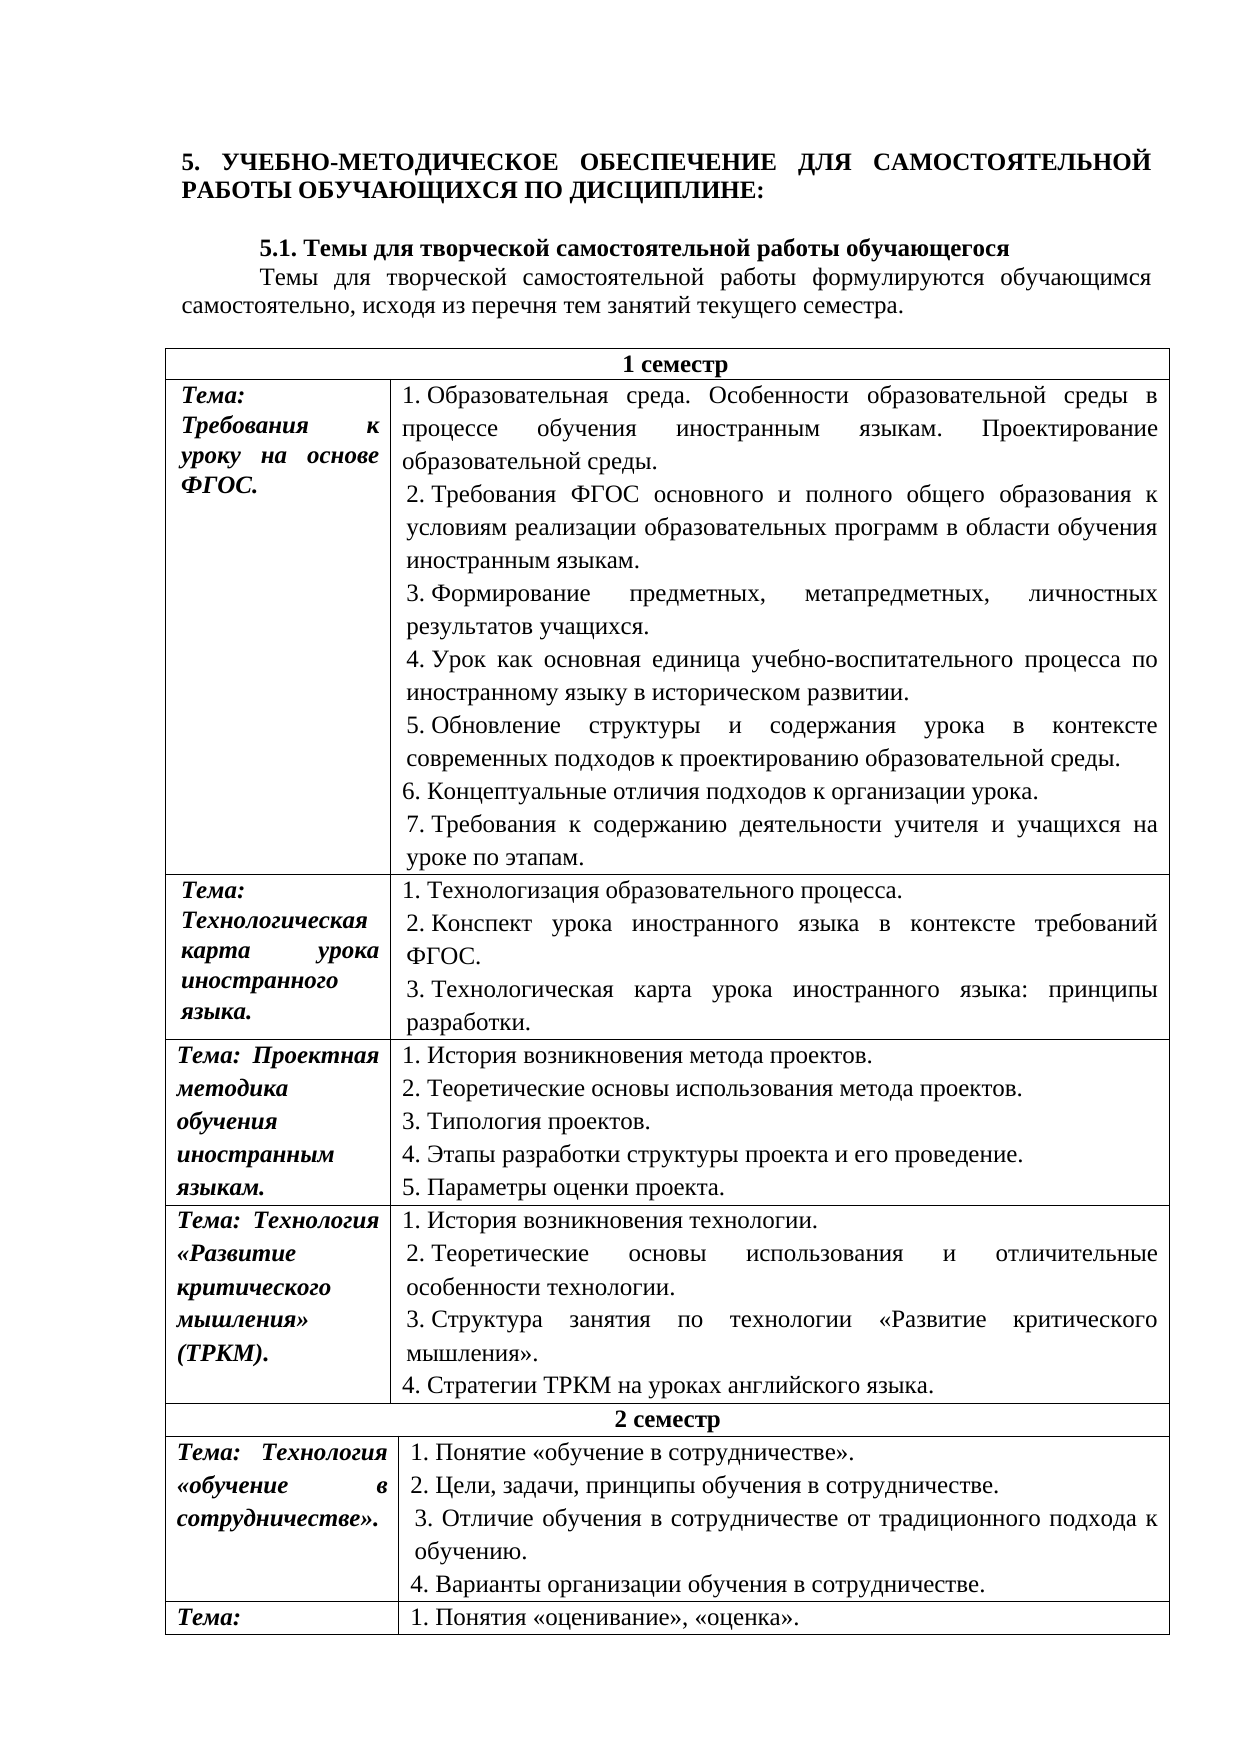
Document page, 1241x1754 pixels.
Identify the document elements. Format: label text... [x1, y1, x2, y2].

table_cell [166, 1602, 398, 1634]
table_cell 1. Образовательная среда. Особенности образовательной среды в процессе обучения иностранным языкам. Проектирование образовательной среды. 2. Требования ФГОС основного и полного общего образования к условиям реализации образовательных программ в области обучения иностранным языкам. 3. Формирование предметных, метапредметных, личностных результатов учащихся. 4. Урок как основная единица учебно-воспитательного процесса по иностранному языку в историческом развитии. 5. Обновление структуры и содержания урока в контексте современных подходов к проектированию образовательной среды. 6. Концептуальные отличия подходов к организации урока. 7. Требования к содержанию деятельности учителя и учащихся на уроке по этапам. [391, 380, 1169, 874]
text 5.1. Темы для творческой самостоятельной работы обучающегося [177, 233, 1152, 262]
text 5. УЧЕБНО-МЕТОДИЧЕСКОЕ ОБЕСПЕЧЕНИЕ ДЛЯ САМОСТОЯТЕЛЬНОЙ РАБОТЫ ОБУЧАЮЩИХСЯ ПО ДИСЦИПЛИНЕ: [181, 147, 1152, 204]
text Темы для творческой самостоятельной работы формулируются обучающимся самостоятельно, исходя из перечня тем занятий текущего семестра. [181, 262, 1152, 319]
table_cell 1. Технологизация образовательного процесса. 2. Конспект урока иностранного языка в контексте требований ФГОС. 3. Технологическая карта урока иностранного языка: принципы разработки. [391, 875, 1169, 1039]
table_cell 2 семестр [166, 1404, 1169, 1436]
table_cell Тема: Технология «обучение в сотрудничестве». [166, 1437, 398, 1601]
table_cell 1. Понятие «обучение в сотрудничестве». 2. Цели, задачи, принципы обучения в сотрудничестве. 3. Отличие обучения в сотрудничестве от традиционного подхода к обучению. 4. Варианты организации обучения в сотрудничестве. [399, 1437, 1169, 1601]
table_cell Тема: Требования к уроку на основе ФГОС. [166, 380, 390, 874]
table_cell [399, 1602, 1169, 1634]
table_cell Тема: Проектная методика обучения иностранным языкам. [166, 1040, 390, 1204]
table_cell 1. История возникновения технологии. 2. Теоретические основы использования и отличительные особенности технологии. 3. Структура занятия по технологии «Развитие критического мышления». 4. Стратегии ТРКМ на уроках английского языка. [391, 1206, 1169, 1403]
table_cell 1. История возникновения метода проектов. 2. Теоретические основы использования метода проектов. 3. Типология проектов. 4. Этапы разработки структуры проекта и его проведение. 5. Параметры оценки проекта. [391, 1040, 1169, 1204]
table_header 1 семестр [166, 349, 1169, 379]
table_cell Тема: Технологическая карта урока иностранного языка. [166, 875, 390, 1039]
table_cell Тема: Технология «Развитие критического мышления» (ТРКМ). [166, 1206, 390, 1403]
